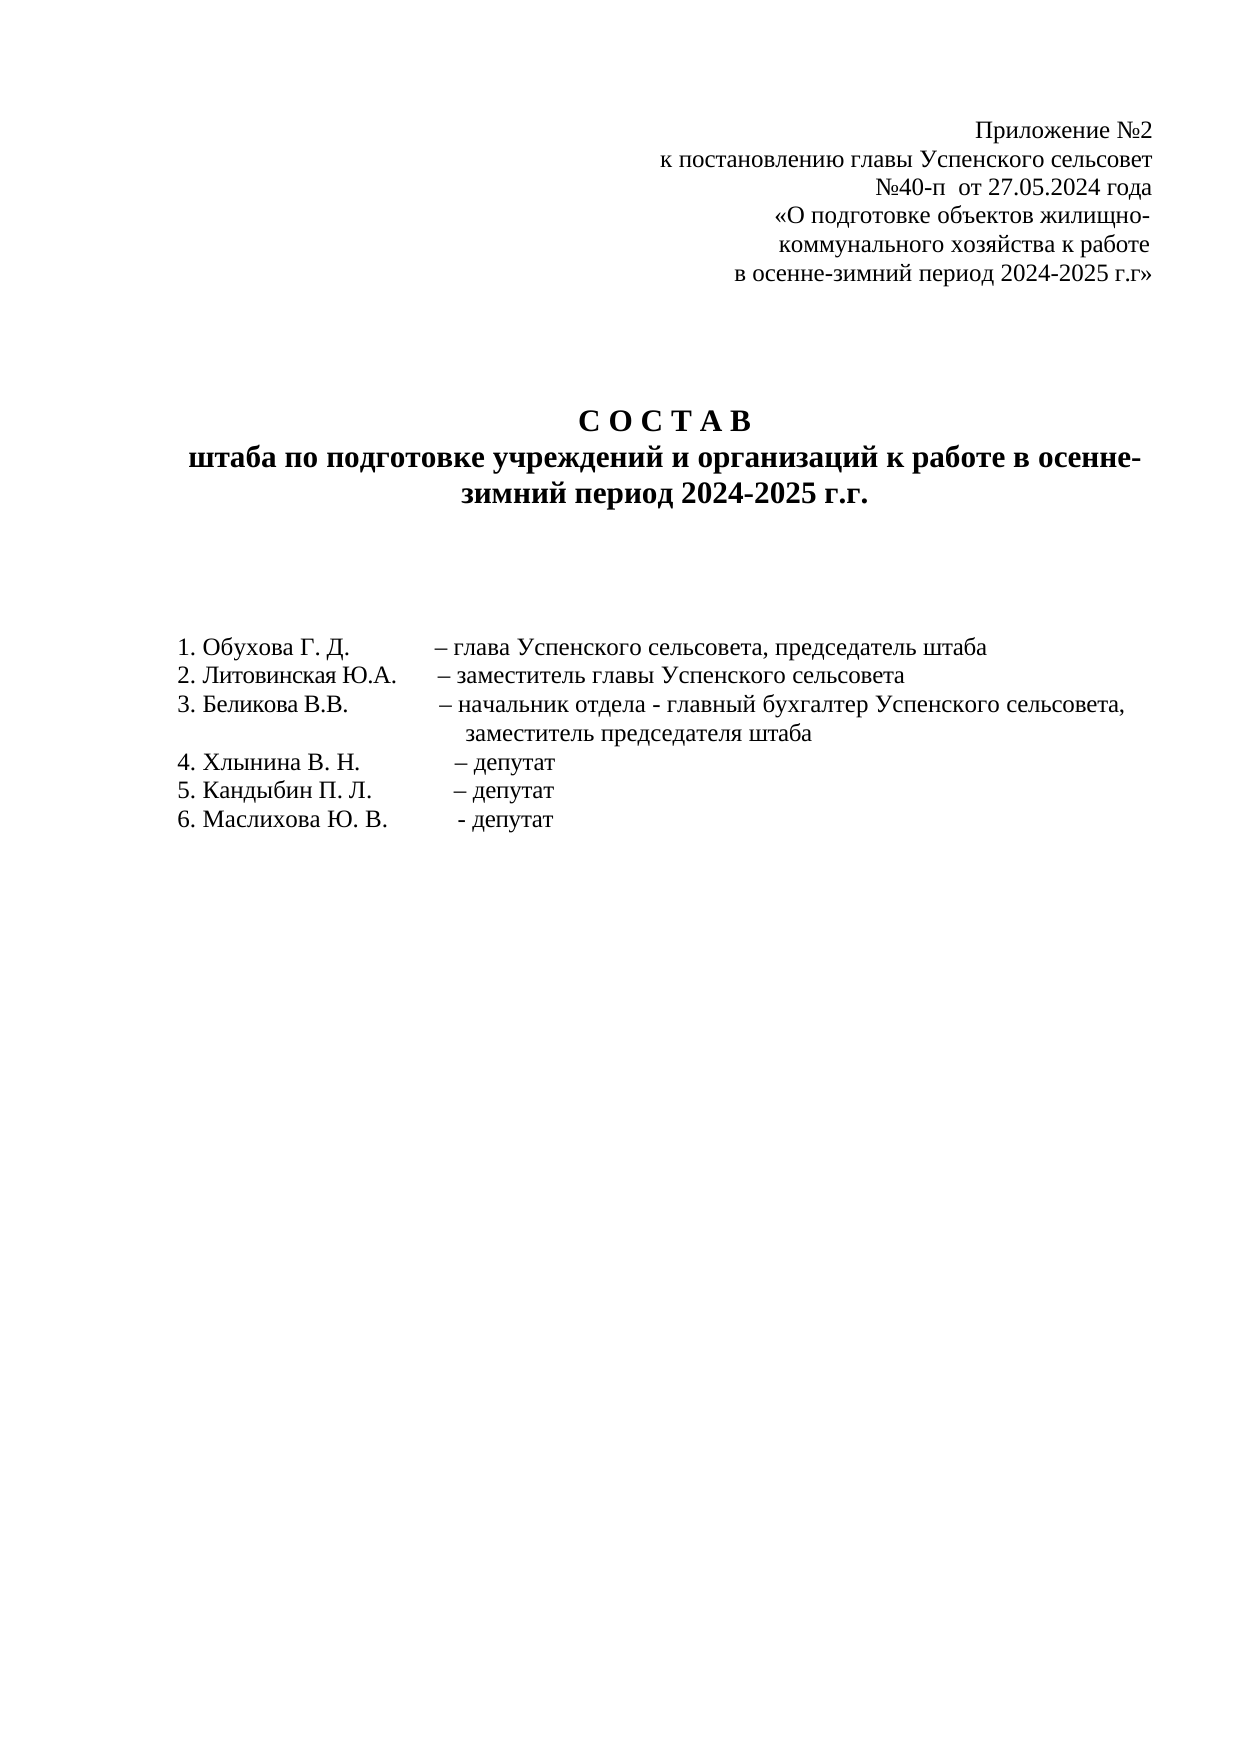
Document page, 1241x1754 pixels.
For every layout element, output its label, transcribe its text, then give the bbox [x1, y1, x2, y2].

list Маслихова Ю. В. - депутат [177, 804, 1221, 833]
text Приложение №2 к постановлению главы Успенского сельсовет [657, 115, 1153, 173]
text заместитель председателя штаба [465, 718, 1221, 747]
list Беликова В.В. – начальник отдела - главный бухгалтер Успенского сельсовета, [177, 689, 1221, 718]
text «О подготовке объектов жилищно- коммунального хозяйства к работе [770, 201, 1150, 258]
list Хлынина В. Н. – депутат [177, 747, 1221, 776]
list Литовинская Ю.А. – заместитель главы Успенского сельсовета [177, 661, 1221, 689]
subtitle С О С Т А В [350, 402, 979, 438]
list Кандыбин П. Л. – депутат [177, 776, 1221, 804]
list Обухова Г. Д. – глава Успенского сельсовета, председатель штаба [177, 632, 1221, 661]
subtitle штаба по подготовке учреждений и организаций к работе в осенне- зимний период 2024-2025 г.г. [183, 438, 1147, 510]
text №40-п от 27.05.2024 года [33, 173, 1152, 201]
text в осенне-зимний период 2024-2025 г.г» [33, 258, 1153, 287]
